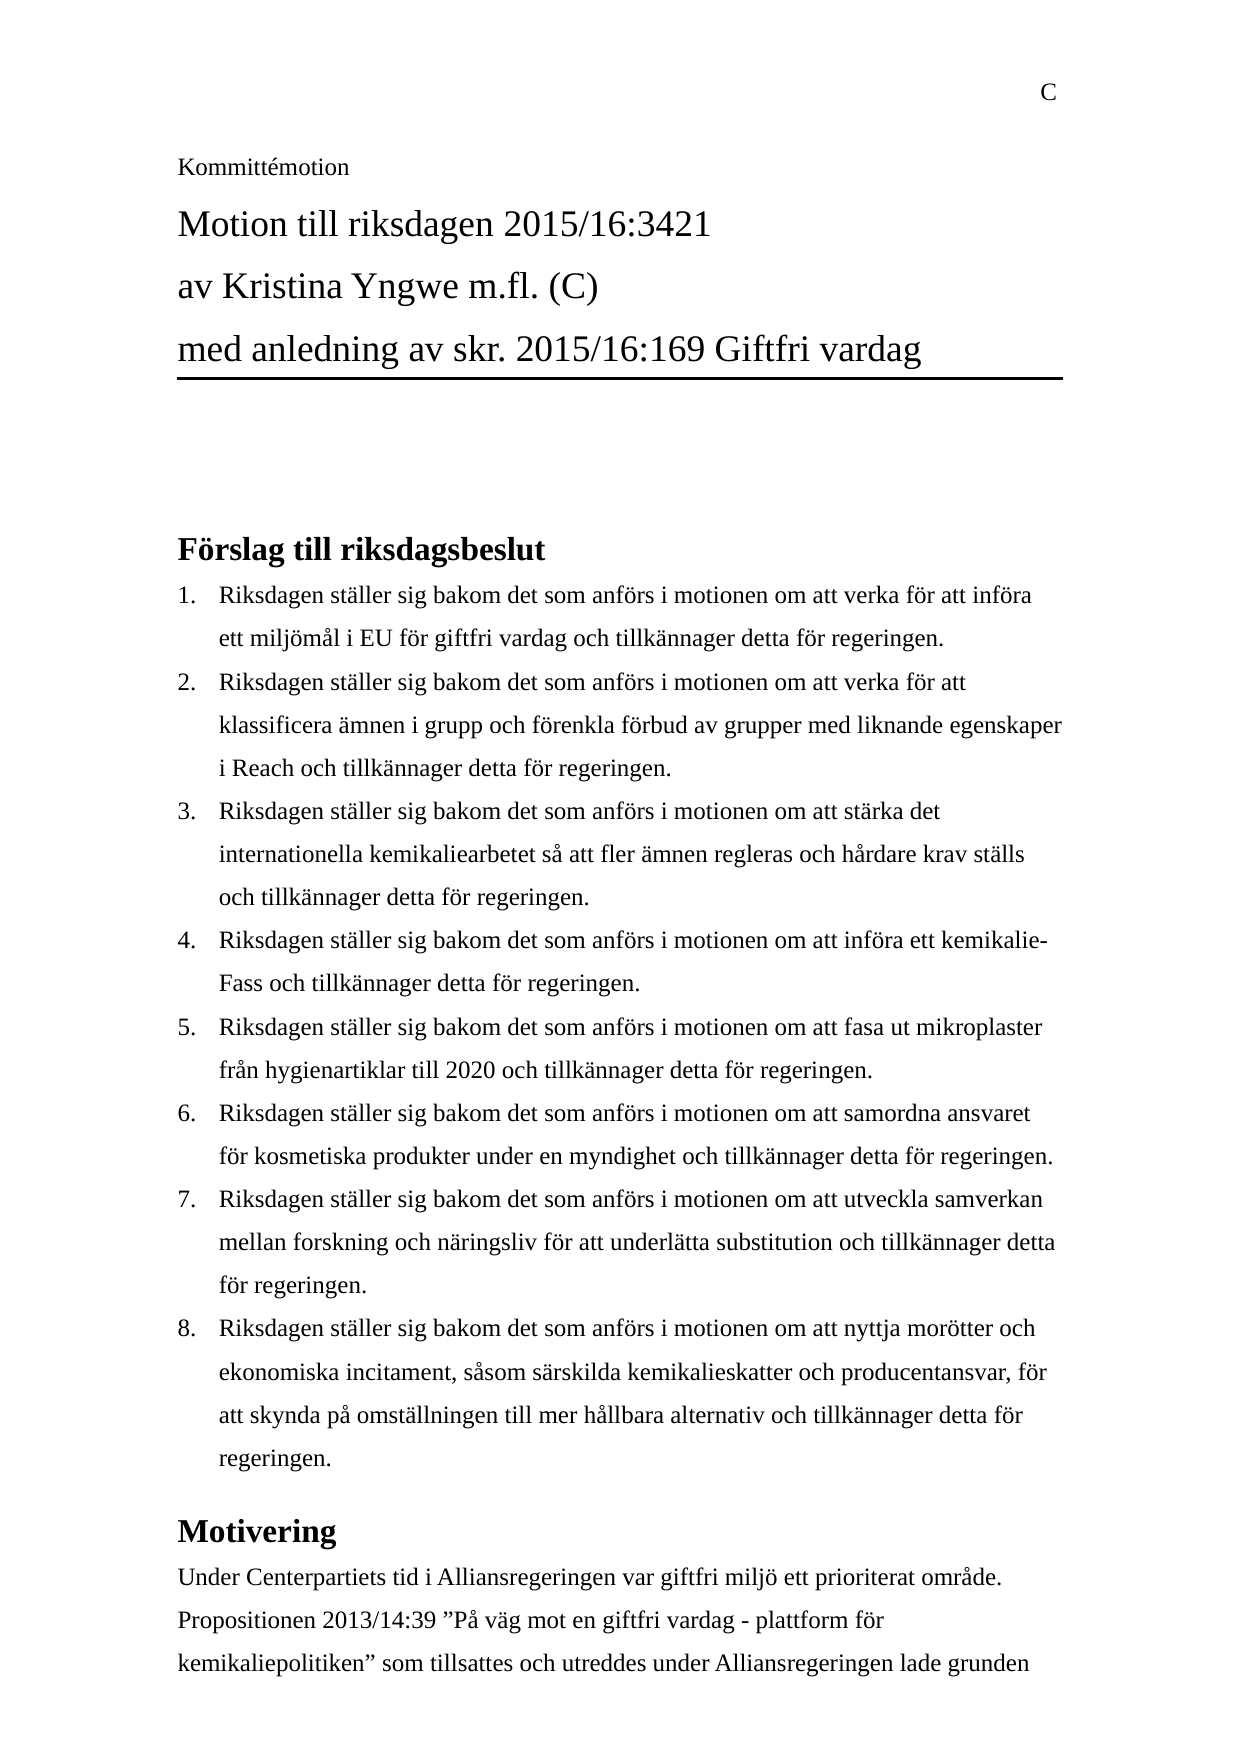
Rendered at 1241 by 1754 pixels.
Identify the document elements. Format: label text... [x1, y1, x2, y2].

subtitle Motivering [177, 1511, 1063, 1549]
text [177, 1562, 1063, 1677]
